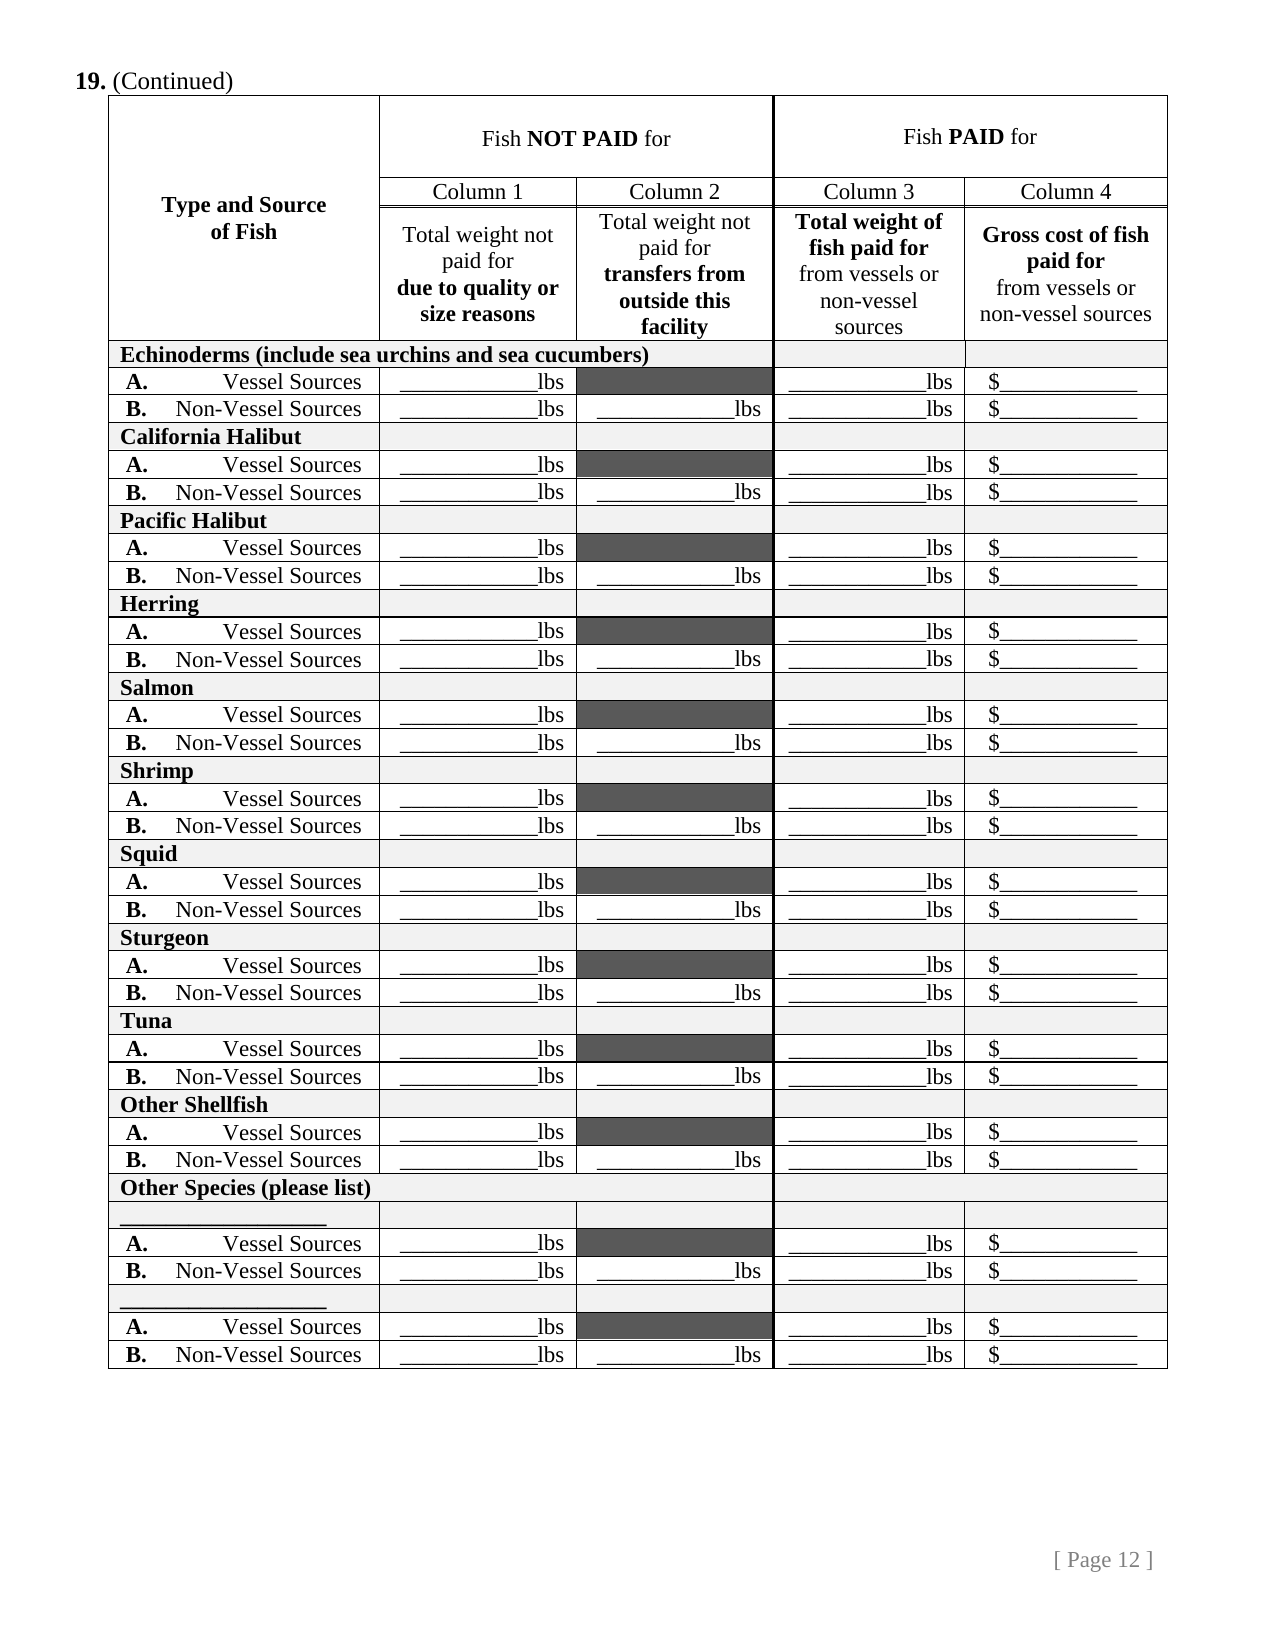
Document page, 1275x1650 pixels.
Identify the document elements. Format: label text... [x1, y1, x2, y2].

table_cell [577, 757, 772, 783]
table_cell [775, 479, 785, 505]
table_cell [577, 1090, 772, 1117]
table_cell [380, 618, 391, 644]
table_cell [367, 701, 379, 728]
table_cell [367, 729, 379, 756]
table_cell [577, 618, 772, 644]
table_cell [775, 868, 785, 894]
table_cell [380, 840, 576, 867]
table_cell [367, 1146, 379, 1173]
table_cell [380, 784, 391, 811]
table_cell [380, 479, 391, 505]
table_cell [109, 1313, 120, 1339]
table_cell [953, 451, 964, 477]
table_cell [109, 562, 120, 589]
table_cell ____________lbs [775, 701, 964, 728]
table_cell A. Vessel Sources [109, 1229, 379, 1256]
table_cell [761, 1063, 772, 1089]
table_cell B. Non-Vessel Sources [109, 1257, 379, 1284]
table_cell [380, 1285, 576, 1312]
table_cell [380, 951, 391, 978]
table_cell [965, 924, 1167, 950]
table_cell [775, 924, 964, 950]
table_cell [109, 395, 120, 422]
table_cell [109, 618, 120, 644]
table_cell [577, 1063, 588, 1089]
table_cell ____________lbs [775, 562, 964, 589]
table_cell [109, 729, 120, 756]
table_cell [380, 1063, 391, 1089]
table_cell Column 2 [577, 178, 772, 205]
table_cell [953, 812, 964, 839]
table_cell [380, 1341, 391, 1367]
table_cell Echinoderms (include sea urchins and sea cucumbers) [109, 341, 772, 367]
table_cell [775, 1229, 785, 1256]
table_cell [577, 701, 772, 728]
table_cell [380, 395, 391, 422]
table_cell [965, 1007, 1167, 1034]
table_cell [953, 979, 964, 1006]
table_cell Column 1 [380, 178, 576, 205]
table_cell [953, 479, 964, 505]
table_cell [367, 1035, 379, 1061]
table_header Type and Source of Fish [109, 96, 379, 339]
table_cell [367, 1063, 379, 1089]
table_cell ____________lbs [577, 979, 772, 1006]
table_cell A. Vessel Sources [109, 951, 379, 978]
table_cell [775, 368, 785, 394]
table_cell $____________ [965, 1118, 1167, 1145]
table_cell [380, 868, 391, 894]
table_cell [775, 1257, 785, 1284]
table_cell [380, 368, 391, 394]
table_cell [577, 368, 772, 394]
table_cell [965, 673, 1167, 700]
table_cell Salmon [109, 673, 379, 700]
table_cell ____________lbs [380, 1257, 576, 1284]
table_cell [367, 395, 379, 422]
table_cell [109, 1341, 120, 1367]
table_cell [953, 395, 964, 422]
table_cell [775, 423, 964, 449]
table_cell Other Species (please list) [109, 1174, 772, 1201]
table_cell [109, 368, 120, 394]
table_cell $____________ [965, 979, 1167, 1006]
table_cell [775, 1090, 964, 1117]
table_cell [380, 423, 576, 449]
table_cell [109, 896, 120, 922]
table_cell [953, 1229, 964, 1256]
table_cell ____________lbs [380, 534, 576, 561]
table_cell [966, 341, 1167, 367]
table_cell ____________lbs [380, 562, 576, 589]
table_cell California Halibut [109, 423, 379, 449]
table_cell __________________ [109, 1202, 379, 1228]
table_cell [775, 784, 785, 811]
table_cell __________________ [109, 1285, 379, 1312]
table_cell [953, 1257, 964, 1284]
table_cell Sturgeon [109, 924, 379, 950]
table_cell [775, 590, 964, 616]
table_cell ____________lbs [775, 645, 964, 672]
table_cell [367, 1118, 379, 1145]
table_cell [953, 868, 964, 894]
table_header Fish NOT PAID for [380, 96, 772, 177]
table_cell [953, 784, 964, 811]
table_cell [965, 1285, 1167, 1312]
table_cell [965, 590, 1167, 616]
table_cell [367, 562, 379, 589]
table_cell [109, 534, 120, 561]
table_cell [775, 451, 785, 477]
table_cell $____________ [965, 1257, 1167, 1284]
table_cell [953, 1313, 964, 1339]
table_cell [577, 784, 772, 811]
table_cell Gross cost of fish paid for from vessels or non-vessel sources [965, 208, 1167, 339]
table_cell ____________lbs [577, 729, 772, 756]
table_cell [577, 506, 772, 533]
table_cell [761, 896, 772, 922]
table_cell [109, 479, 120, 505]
table_cell [380, 1090, 576, 1117]
table_cell ____________lbs [577, 1146, 772, 1173]
table_cell ____________lbs [577, 562, 772, 589]
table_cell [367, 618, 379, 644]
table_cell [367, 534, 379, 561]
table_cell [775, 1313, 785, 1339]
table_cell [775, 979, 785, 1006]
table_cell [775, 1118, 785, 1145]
table_cell ____________lbs [775, 729, 964, 756]
table_cell [775, 506, 964, 533]
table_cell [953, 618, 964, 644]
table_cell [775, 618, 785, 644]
table_cell $____________ [965, 729, 1167, 756]
table_cell Other Shellfish [109, 1090, 379, 1117]
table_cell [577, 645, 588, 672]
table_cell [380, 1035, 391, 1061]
table_cell Squid [109, 840, 379, 867]
table_cell Total weight not paid for due to quality or size reasons [380, 208, 576, 339]
table_cell Column 3 [775, 178, 964, 205]
table_cell B. Non-Vessel Sources [109, 645, 379, 672]
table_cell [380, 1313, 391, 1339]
table_cell [577, 1035, 772, 1061]
table_cell [380, 924, 576, 950]
table_cell [380, 1202, 576, 1228]
table_cell [775, 341, 965, 367]
table_cell [775, 840, 964, 867]
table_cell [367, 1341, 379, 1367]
table_cell ____________lbs [380, 729, 576, 756]
table_cell $____________ [965, 701, 1167, 728]
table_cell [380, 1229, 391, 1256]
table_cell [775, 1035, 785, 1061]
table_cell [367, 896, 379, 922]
table_cell [577, 840, 772, 867]
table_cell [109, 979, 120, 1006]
table_cell [965, 1090, 1167, 1117]
table_cell [775, 757, 964, 783]
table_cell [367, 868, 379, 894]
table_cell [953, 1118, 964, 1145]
table_cell [775, 1202, 964, 1228]
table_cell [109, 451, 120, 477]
table_cell [577, 951, 772, 978]
table_cell [577, 868, 772, 894]
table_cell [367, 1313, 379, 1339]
table_cell [965, 423, 1167, 449]
table_cell ____________lbs [577, 812, 772, 839]
table_cell [577, 1202, 772, 1228]
table_cell Column 4 [965, 178, 1167, 205]
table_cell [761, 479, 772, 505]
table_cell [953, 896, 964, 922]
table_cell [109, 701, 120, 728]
table_cell [775, 673, 964, 700]
table_cell [577, 423, 772, 449]
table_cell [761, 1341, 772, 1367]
table_cell $____________ [965, 534, 1167, 561]
table_cell ____________lbs [775, 1146, 964, 1173]
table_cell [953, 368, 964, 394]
table_cell ____________lbs [577, 1257, 772, 1284]
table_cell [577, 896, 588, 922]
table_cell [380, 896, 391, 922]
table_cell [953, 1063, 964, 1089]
table_cell ____________lbs [380, 1118, 576, 1145]
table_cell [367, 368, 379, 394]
table_cell [577, 673, 772, 700]
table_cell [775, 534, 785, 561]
table_cell Tuna [109, 1007, 379, 1034]
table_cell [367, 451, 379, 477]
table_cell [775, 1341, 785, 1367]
text 19. (Continued) [75, 66, 1200, 95]
table_cell Shrimp [109, 757, 379, 783]
table_cell [965, 840, 1167, 867]
table_cell [775, 1174, 1167, 1201]
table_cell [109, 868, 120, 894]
table_cell $____________ [965, 812, 1167, 839]
table_cell [965, 1202, 1167, 1228]
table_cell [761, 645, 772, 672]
table_cell B. Non-Vessel Sources [109, 812, 379, 839]
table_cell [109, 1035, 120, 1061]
table_cell [577, 590, 772, 616]
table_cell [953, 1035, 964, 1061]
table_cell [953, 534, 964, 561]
table_cell ____________lbs [380, 812, 576, 839]
table_cell [380, 590, 576, 616]
table_cell A. Vessel Sources [109, 784, 379, 811]
table_cell [775, 1285, 964, 1312]
table_cell [380, 1007, 576, 1034]
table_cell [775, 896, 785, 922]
table_cell [775, 1007, 964, 1034]
table_cell [965, 757, 1167, 783]
table_cell $____________ [965, 1146, 1167, 1173]
table_cell [380, 757, 576, 783]
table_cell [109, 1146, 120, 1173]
table_cell [577, 1229, 772, 1256]
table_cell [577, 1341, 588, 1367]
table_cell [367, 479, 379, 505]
table_cell [577, 1007, 772, 1034]
table_cell Pacific Halibut [109, 506, 379, 533]
table_cell ____________lbs [380, 979, 576, 1006]
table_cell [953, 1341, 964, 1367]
table_cell [965, 506, 1167, 533]
table_cell [577, 1285, 772, 1312]
table_header Fish PAID for [775, 96, 1167, 177]
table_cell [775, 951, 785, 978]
table_cell [380, 673, 576, 700]
table_cell Total weight not paid for transfers from outside this facility [577, 208, 772, 339]
table_cell [577, 451, 772, 477]
table_cell ____________lbs [380, 1146, 576, 1173]
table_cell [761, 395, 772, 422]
table_cell ____________lbs [380, 701, 576, 728]
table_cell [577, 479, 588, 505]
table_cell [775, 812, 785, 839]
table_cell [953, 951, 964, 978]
table_cell [577, 534, 772, 561]
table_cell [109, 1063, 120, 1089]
table_cell Total weight of fish paid for from vessels or non-vessel sources [775, 208, 964, 339]
table_cell $____________ [965, 562, 1167, 589]
table_cell [577, 924, 772, 950]
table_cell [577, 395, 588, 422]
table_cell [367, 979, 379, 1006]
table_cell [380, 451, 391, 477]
table_cell [577, 1313, 772, 1339]
table_cell Herring [109, 590, 379, 616]
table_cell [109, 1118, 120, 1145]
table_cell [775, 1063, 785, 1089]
table_cell [577, 1118, 772, 1145]
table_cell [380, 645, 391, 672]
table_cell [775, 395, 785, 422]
table_cell [380, 506, 576, 533]
